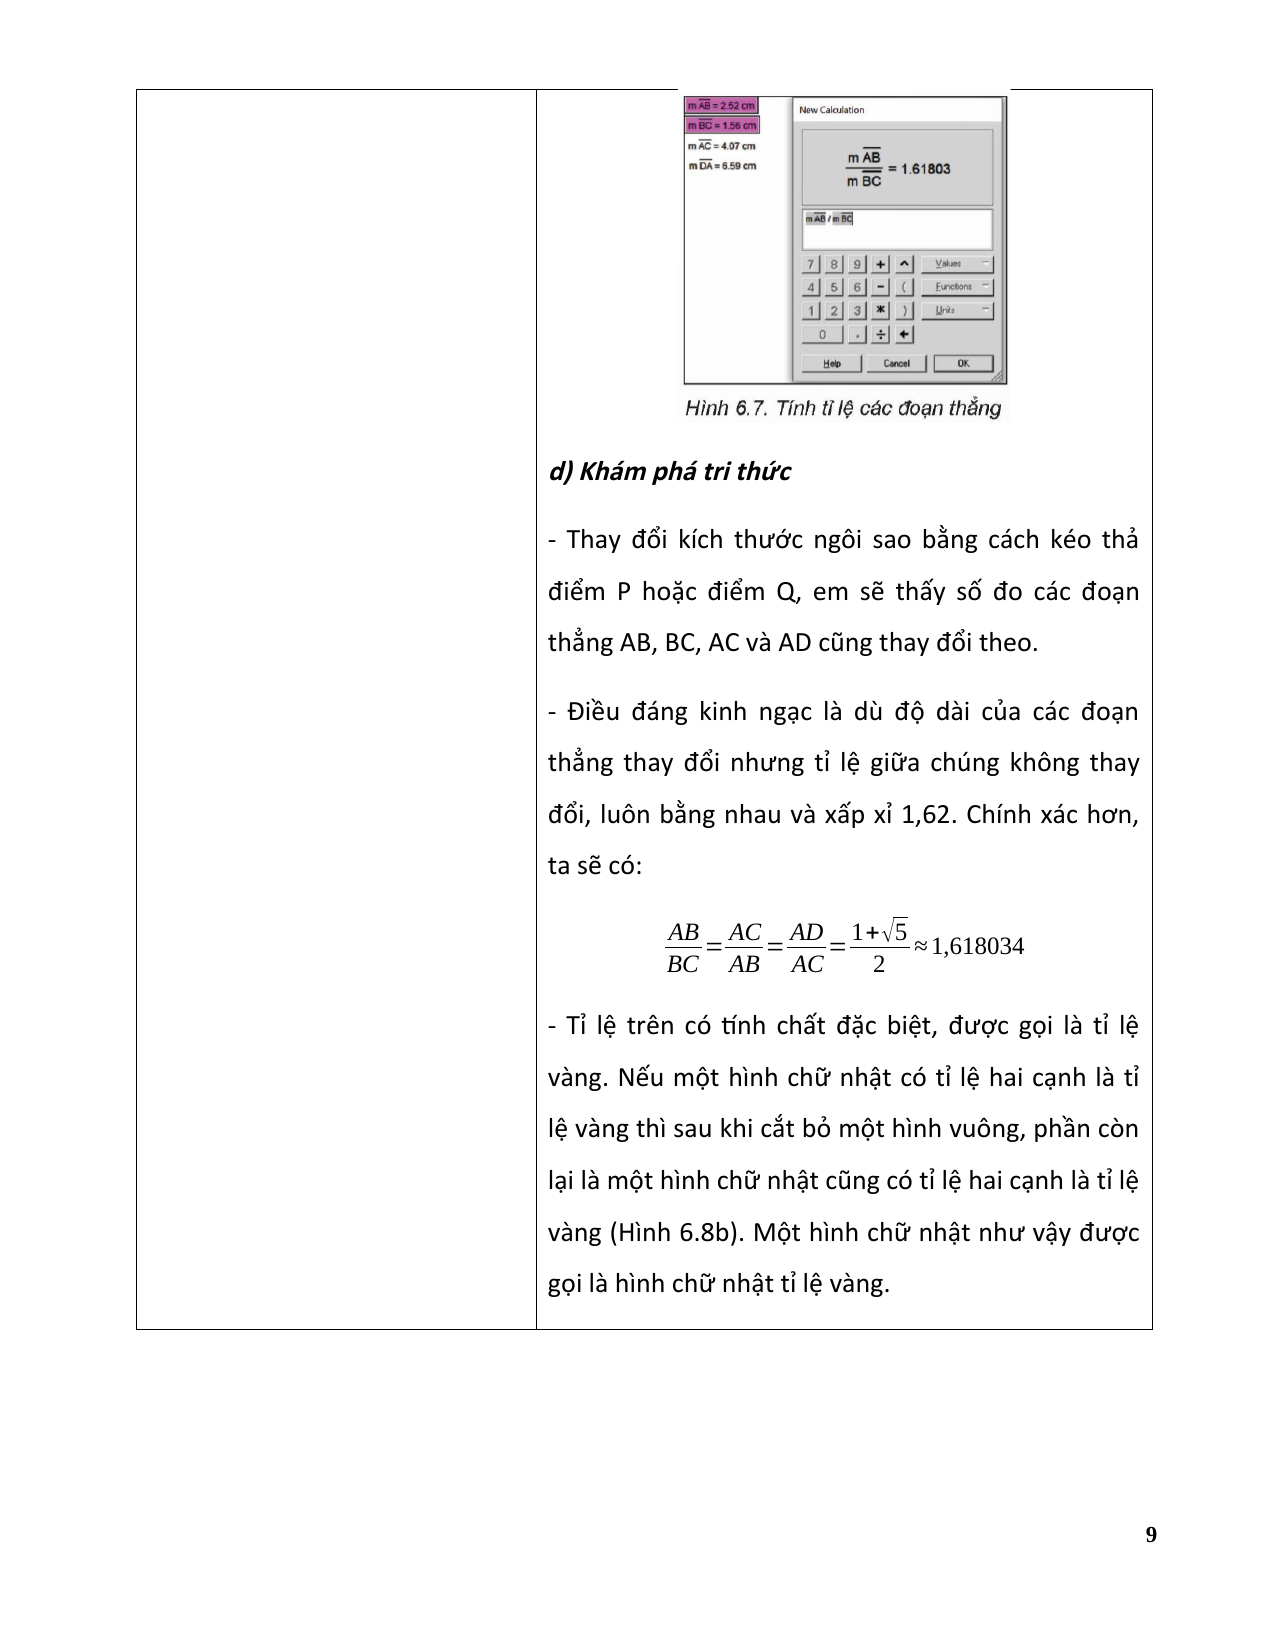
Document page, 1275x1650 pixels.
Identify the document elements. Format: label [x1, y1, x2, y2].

picture [677, 89, 1011, 423]
table_cell [537, 90, 1152, 1329]
table_cell [137, 90, 536, 1329]
